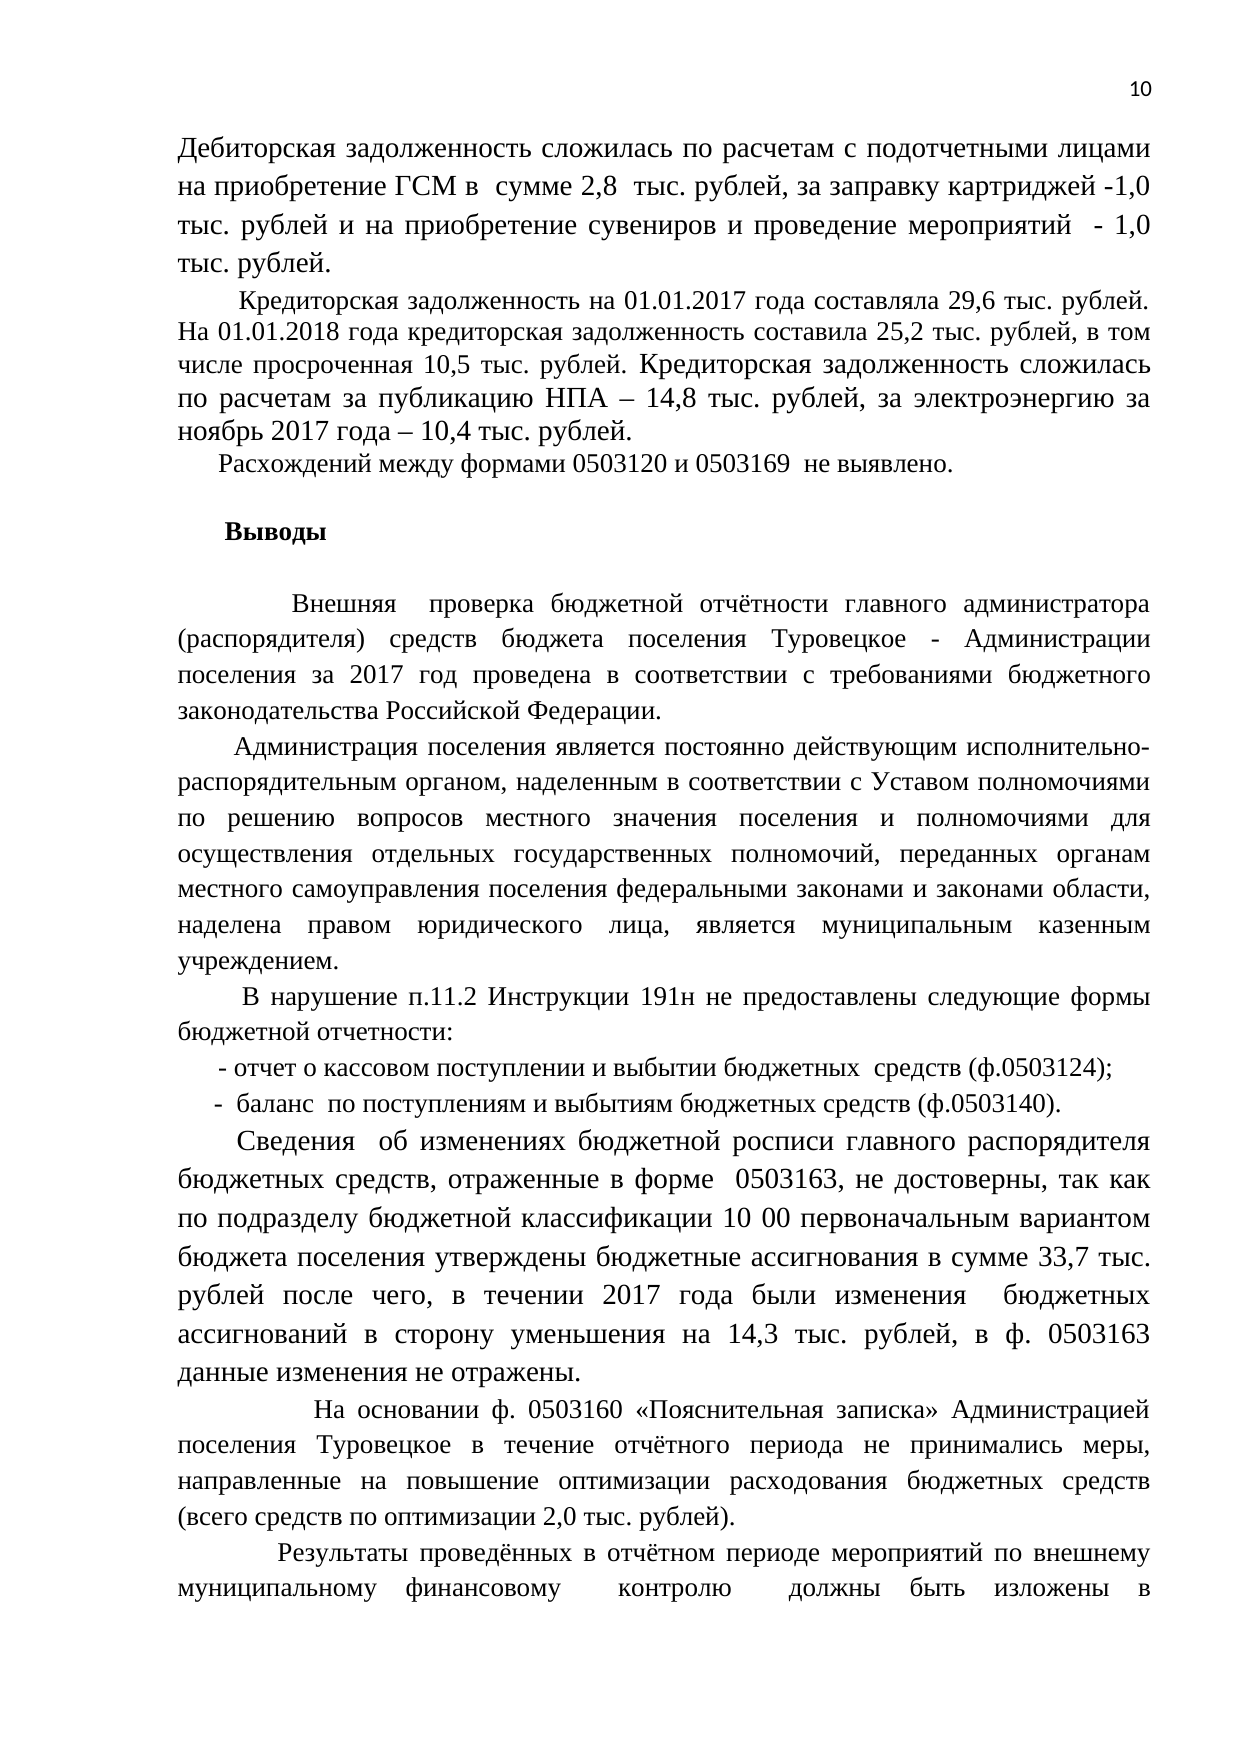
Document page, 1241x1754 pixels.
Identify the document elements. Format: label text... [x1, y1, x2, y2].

text - отчет о кассовом поступлении и выбытии бюджетных средств (ф.0503124); [177, 1051, 1152, 1082]
text Кредиторская задолженность на 01.01.2017 года составляла 29,6 тыс. рублей. На 01.01.2018 года кредиторская задолженность составила 25,2 тыс. рублей, в том числе просроченная 10,5 тыс. рублей. Кредиторская задолженность сложилась по расчетам за публикацию НПА – 14,8 тыс. рублей, за электроэнергию за ноябрь 2017 года – 10,4 тыс. рублей. [177, 284, 1152, 447]
text В нарушение п.11.2 Инструкции 191н не предоставлены следующие формы бюджетной отчетности: [177, 980, 1152, 1047]
text Внешняя проверка бюджетной отчётности главного администратора (распорядителя) средств бюджета поселения Туровецкое - Администрации поселения за 2017 год проведена в соответствии с требованиями бюджетного законодательства Российской Федерации. [177, 587, 1152, 725]
text Выводы [177, 515, 1152, 546]
text На основании ф. 0503160 «Пояснительная записка» Администрацией поселения Туровецкое в течение отчётного периода не принимались меры, направленные на повышение оптимизации расходования бюджетных средств (всего средств по оптимизации 2,0 тыс. рублей). [177, 1393, 1152, 1531]
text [177, 130, 1152, 279]
text Расхождений между формами 0503120 и 0503169 не выявлено. [177, 447, 1152, 478]
text - баланс по поступлениям и выбытиям бюджетных средств (ф.0503140). [177, 1087, 1152, 1118]
text Сведения об изменениях бюджетной росписи главного распорядителя бюджетных средств, отраженные в форме 0503163, не достоверны, так как по подразделу бюджетной классификации 10 00 первоначальным вариантом бюджета поселения утверждены бюджетные ассигнования в сумме 33,7 тыс. рублей после чего, в течении 2017 года были изменения бюджетных ассигнований в сторону уменьшения на 14,3 тыс. рублей, в ф. 0503163 данные изменения не отражены. [177, 1123, 1152, 1388]
text Администрация поселения является постоянно действующим исполнительно-распорядительным органом, наделенным в соответствии с Уставом полномочиями по решению вопросов местного значения поселения и полномочиями для осуществления отдельных государственных полномочий, переданных органам местного самоуправления поселения федеральными законами и законами области, наделена правом юридического лица, является муниципальным казенным учреждением. [177, 729, 1152, 975]
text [177, 1536, 1152, 1603]
